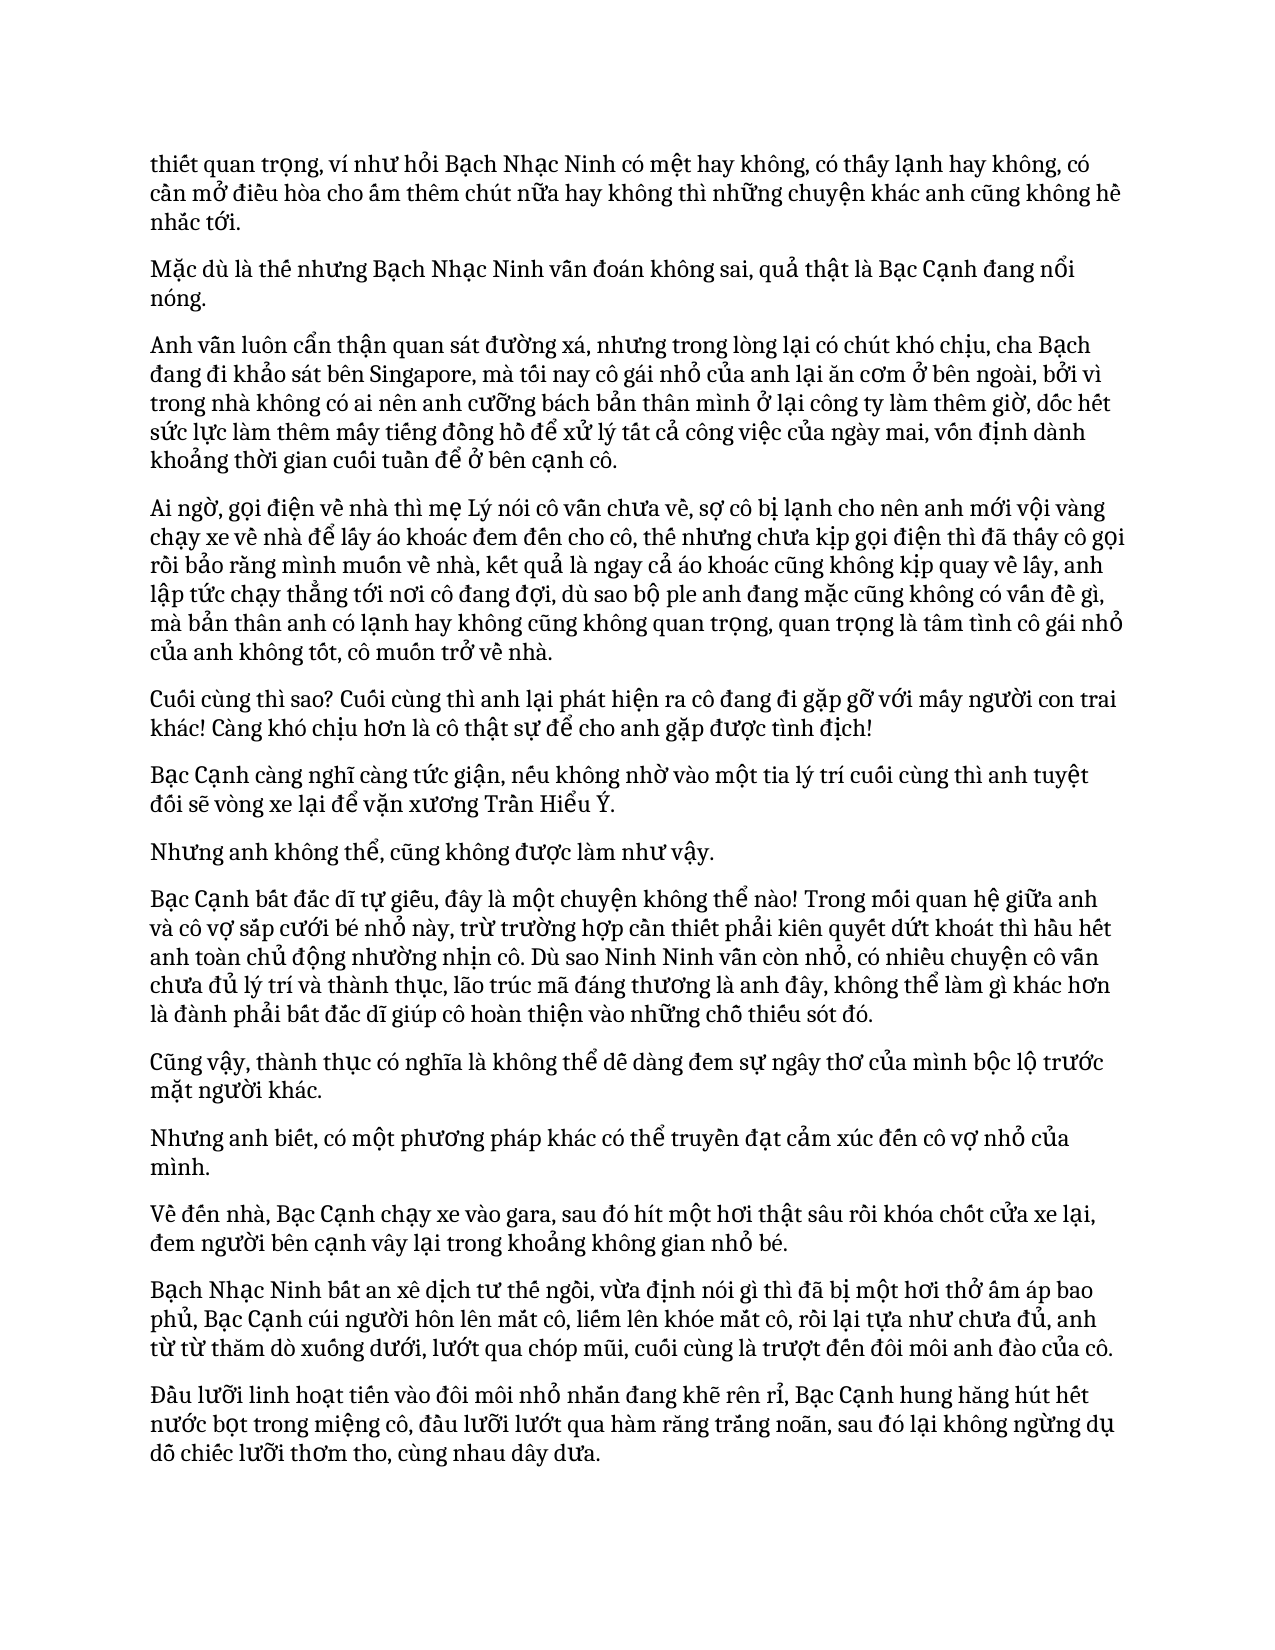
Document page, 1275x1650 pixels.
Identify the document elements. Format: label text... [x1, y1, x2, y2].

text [150, 150, 1125, 236]
text Đầu lưỡi linh hoạt tiến vào đôi môi nhỏ nhắn đang khẽ rên rỉ, Bạc Cạnh hung hăng hút hết nước bọt trong miệng cô, đầu lưỡi lướt qua hàm răng trắng noãn, sau đó lại không ngừng dụ dỗ chiếc lưỡi thơm tho, cùng nhau dây dưa. [150, 1381, 1125, 1467]
text Bạc Cạnh bất đắc dĩ tự giễu, đây là một chuyện không thể nào! Trong mối quan hệ giữa anh và cô vợ sắp cưới bé nhỏ này, trừ trường hợp cần thiết phải kiên quyết dứt khoát thì hầu hết anh toàn chủ động nhường nhịn cô. Dù sao Ninh Ninh vẫn còn nhỏ, có nhiều chuyện cô vẫn chưa đủ lý trí và thành thục, lão trúc mã đáng thương là anh đây, không thể làm gì khác hơn là đành phải bất đắc dĩ giúp cô hoàn thiện vào những chỗ thiếu sót đó. [150, 885, 1125, 1029]
text Bạc Cạnh càng nghĩ càng tức giận, nếu không nhờ vào một tia lý trí cuối cùng thì anh tuyệt đối sẽ vòng xe lại để vặn xương Trần Hiểu Ý. [150, 761, 1125, 819]
text Anh vẫn luôn cẩn thận quan sát đường xá, nhưng trong lòng lại có chút khó chịu, cha Bạch đang đi khảo sát bên Singapore, mà tối nay cô gái nhỏ của anh lại ăn cơm ở bên ngoài, bởi vì trong nhà không có ai nên anh cưỡng bách bản thân mình ở lại công ty làm thêm giờ, dốc hết sức lực làm thêm mấy tiếng đồng hồ để xử lý tất cả công việc của ngày mai, vốn định dành khoảng thời gian cuối tuần để ở bên cạnh cô. [150, 331, 1125, 475]
text Cuối cùng thì sao? Cuối cùng thì anh lại phát hiện ra cô đang đi gặp gỡ với mấy người con trai khác! Càng khó chịu hơn là cô thật sự để cho anh gặp được tình địch! [150, 685, 1125, 742]
text Mặc dù là thế nhưng Bạch Nhạc Ninh vẫn đoán không sai, quả thật là Bạc Cạnh đang nổi nóng. [150, 255, 1125, 312]
text Về đến nhà, Bạc Cạnh chạy xe vào gara, sau đó hít một hơi thật sâu rồi khóa chốt cửa xe lại, đem người bên cạnh vây lại trong khoảng không gian nhỏ bé. [150, 1200, 1125, 1257]
text Ai ngờ, gọi điện về nhà thì mẹ Lý nói cô vẫn chưa về, sợ cô bị lạnh cho nên anh mới vội vàng chạy xe về nhà để lấy áo khoác đem đến cho cô, thế nhưng chưa kịp gọi điện thì đã thấy cô gọi rồi bảo rằng mình muốn về nhà, kết quả là ngay cả áo khoác cũng không kịp quay về lấy, anh lập tức chạy thẳng tới nơi cô đang đợi, dù sao bộ ple anh đang mặc cũng không có vấn đề gì, mà bản thân anh có lạnh hay không cũng không quan trọng, quan trọng là tâm tình cô gái nhỏ của anh không tốt, cô muốn trở về nhà. [150, 494, 1125, 666]
text Nhưng anh không thể, cũng không được làm như vậy. [150, 837, 1125, 866]
text Nhưng anh biết, có một phương pháp khác có thể truyền đạt cảm xúc đến cô vợ nhỏ của mình. [150, 1124, 1125, 1181]
text Cũng vậy, thành thục có nghĩa là không thể dễ dàng đem sự ngây thơ của mình bộc lộ trước mặt người khác. [150, 1047, 1125, 1105]
text Bạch Nhạc Ninh bất an xê dịch tư thế ngồi, vừa định nói gì thì đã bị một hơi thở ấm áp bao phủ, Bạc Cạnh cúi người hôn lên mắt cô, liếm lên khóe mắt cô, rồi lại tựa như chưa đủ, anh từ từ thăm dò xuống dưới, lướt qua chóp mũi, cuối cùng là trượt đến đôi môi anh đào của cô. [150, 1276, 1125, 1362]
